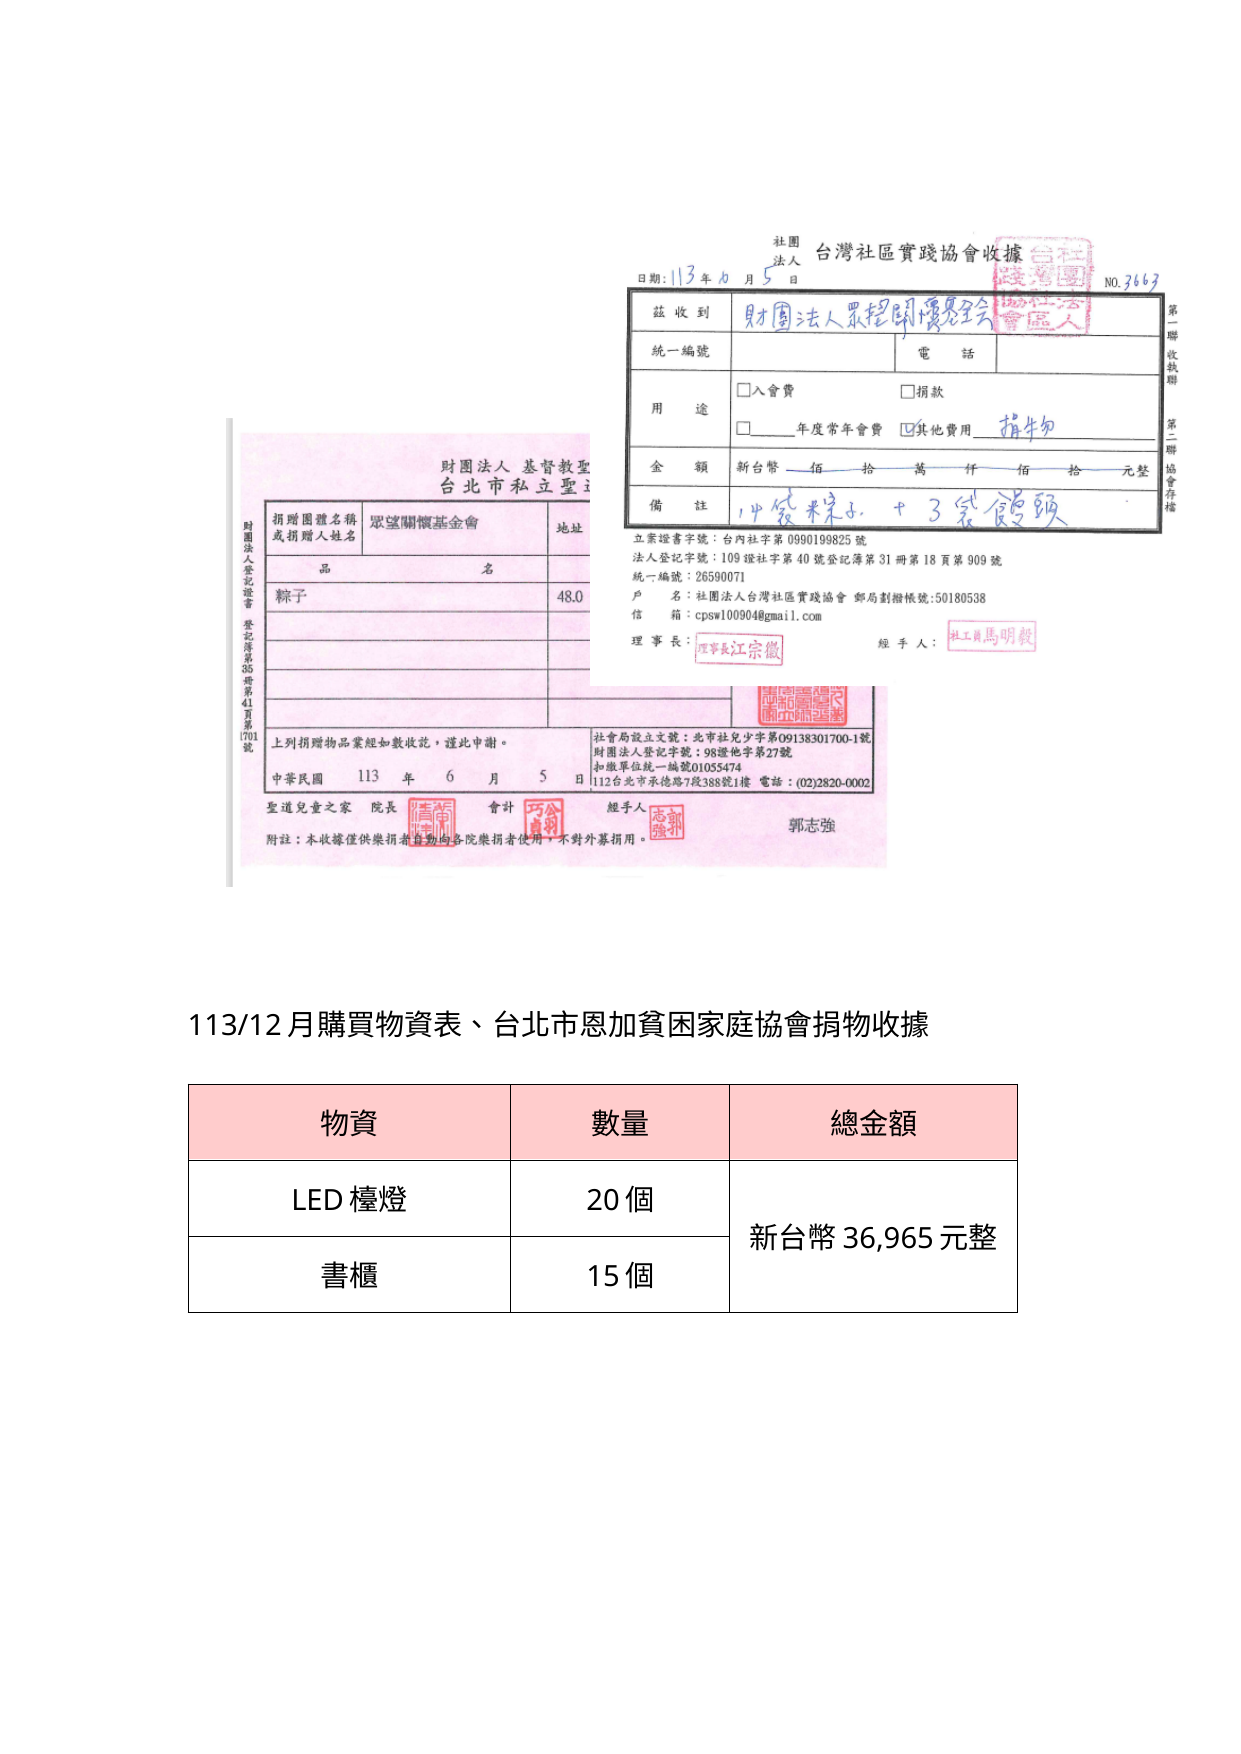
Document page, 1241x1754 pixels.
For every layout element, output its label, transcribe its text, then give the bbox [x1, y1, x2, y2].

table_cell 書櫃 [189, 1237, 510, 1312]
table_header 總金額 [730, 1085, 1017, 1159]
picture [226, 217, 1196, 887]
table_cell LED檯燈 [189, 1161, 510, 1236]
table_cell 15個 [511, 1237, 729, 1312]
table_header 物資 [189, 1085, 510, 1159]
text 113/12月購買物資表、台北市恩加貧困家庭協會捐物收據 [187, 986, 1053, 1061]
table_cell 20個 [511, 1161, 729, 1236]
table_cell 新台幣36,965元整 [730, 1161, 1017, 1312]
table_header 數量 [511, 1085, 729, 1159]
